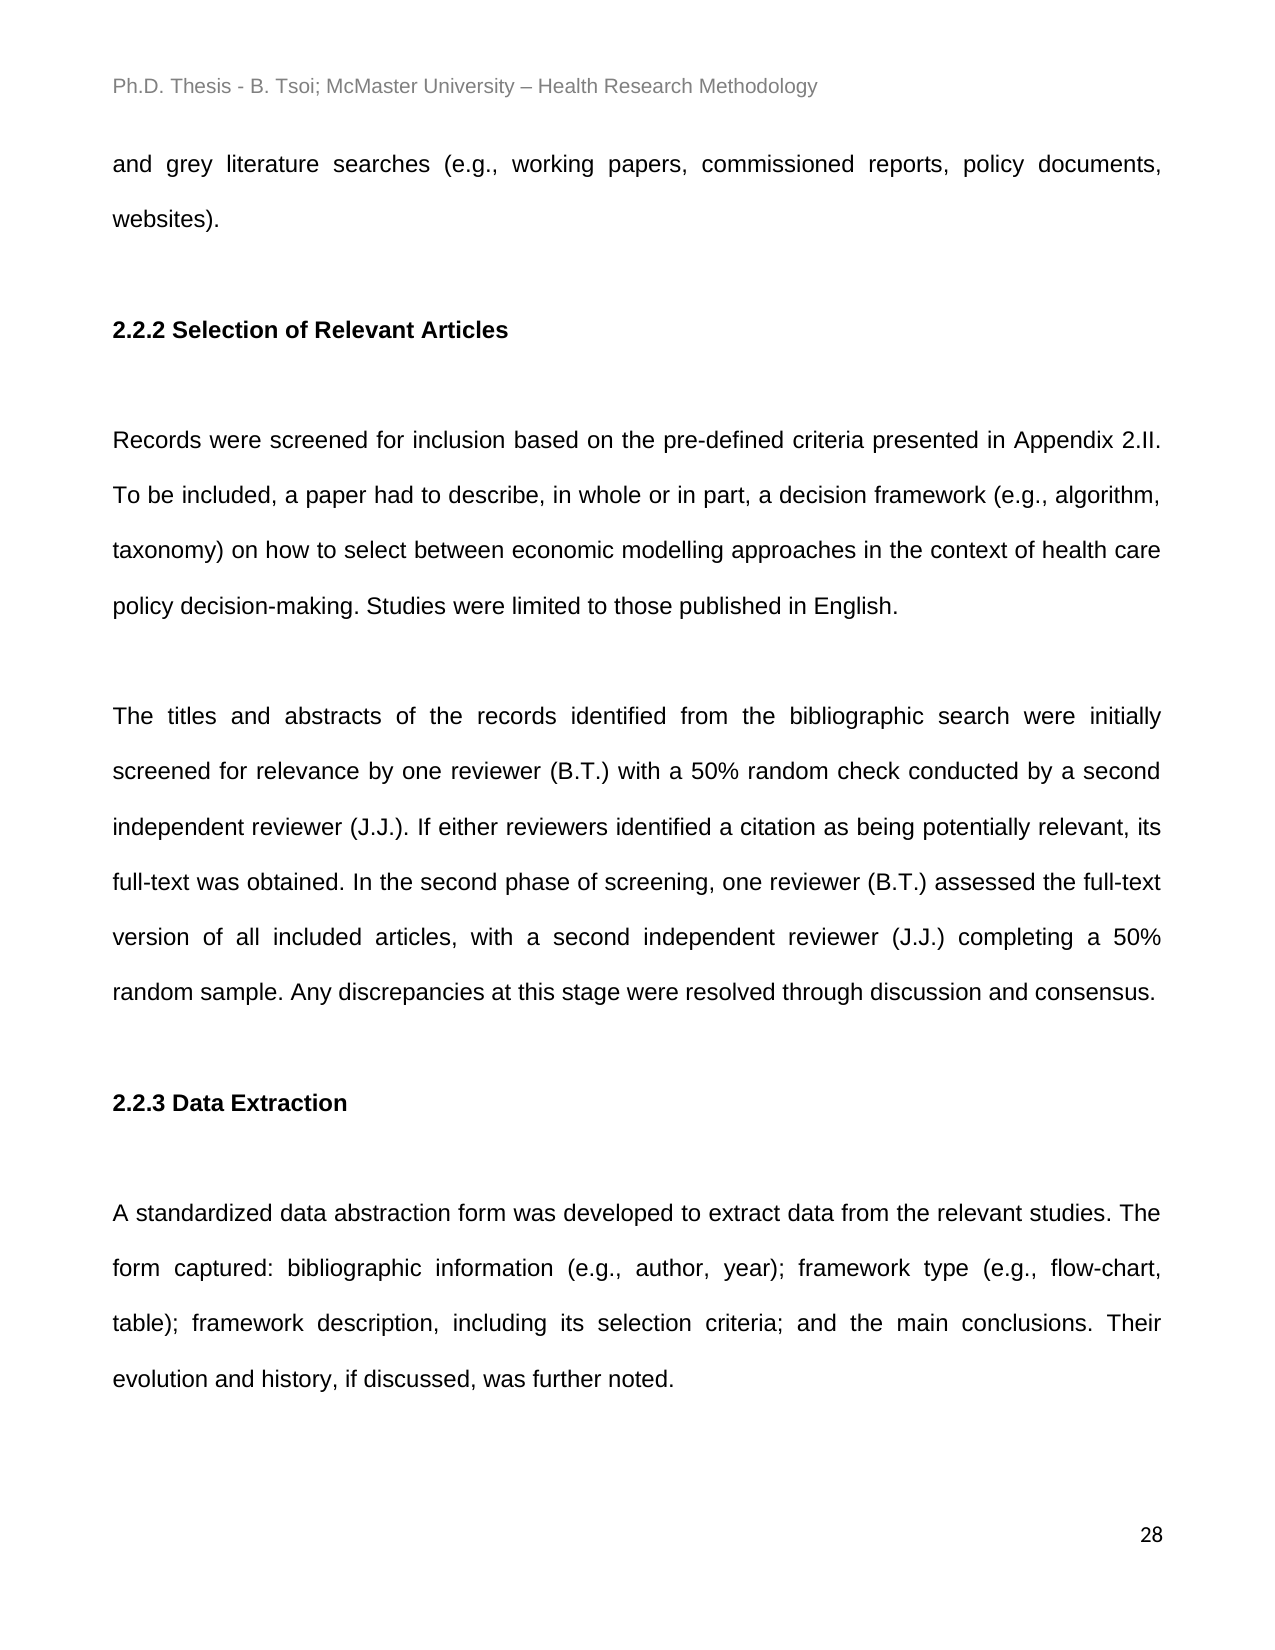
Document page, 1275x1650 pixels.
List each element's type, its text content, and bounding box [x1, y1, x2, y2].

text Records were screened for inclusion based on the pre-defined criteria presented in Appendix 2.II. To be included, a paper had to describe, in whole or in part, a decision framework (e.g., algorithm, taxonomy) on how to select between economic modelling approaches in the context of health care policy decision-making. Studies were limited to those published in English. [112, 426, 1163, 619]
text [112, 150, 1163, 233]
text 2.2.2 Selection of Relevant Articles [112, 316, 1163, 343]
text A standardized data abstraction form was developed to extract data from the relevant studies. The form captured: bibliographic information (e.g., author, year); framework type (e.g., flow-chart, table); framework description, including its selection criteria; and the main conclusions. Their evolution and history, if discussed, was further noted. [112, 1199, 1163, 1392]
text 2.2.3 Data Extraction [112, 1088, 1163, 1116]
text The titles and abstracts of the records identified from the bibliographic search were initially screened for relevance by one reviewer (B.T.) with a 50% random check conducted by a second independent reviewer (J.J.). If either reviewers identified a citation as being potentially relevant, its full-text was obtained. In the second phase of screening, one reviewer (B.T.) assessed the full-text version of all included articles, with a second independent reviewer (J.J.) completing a 50% random sample. Any discrepancies at this stage were resolved through discussion and consensus. [112, 702, 1163, 1006]
